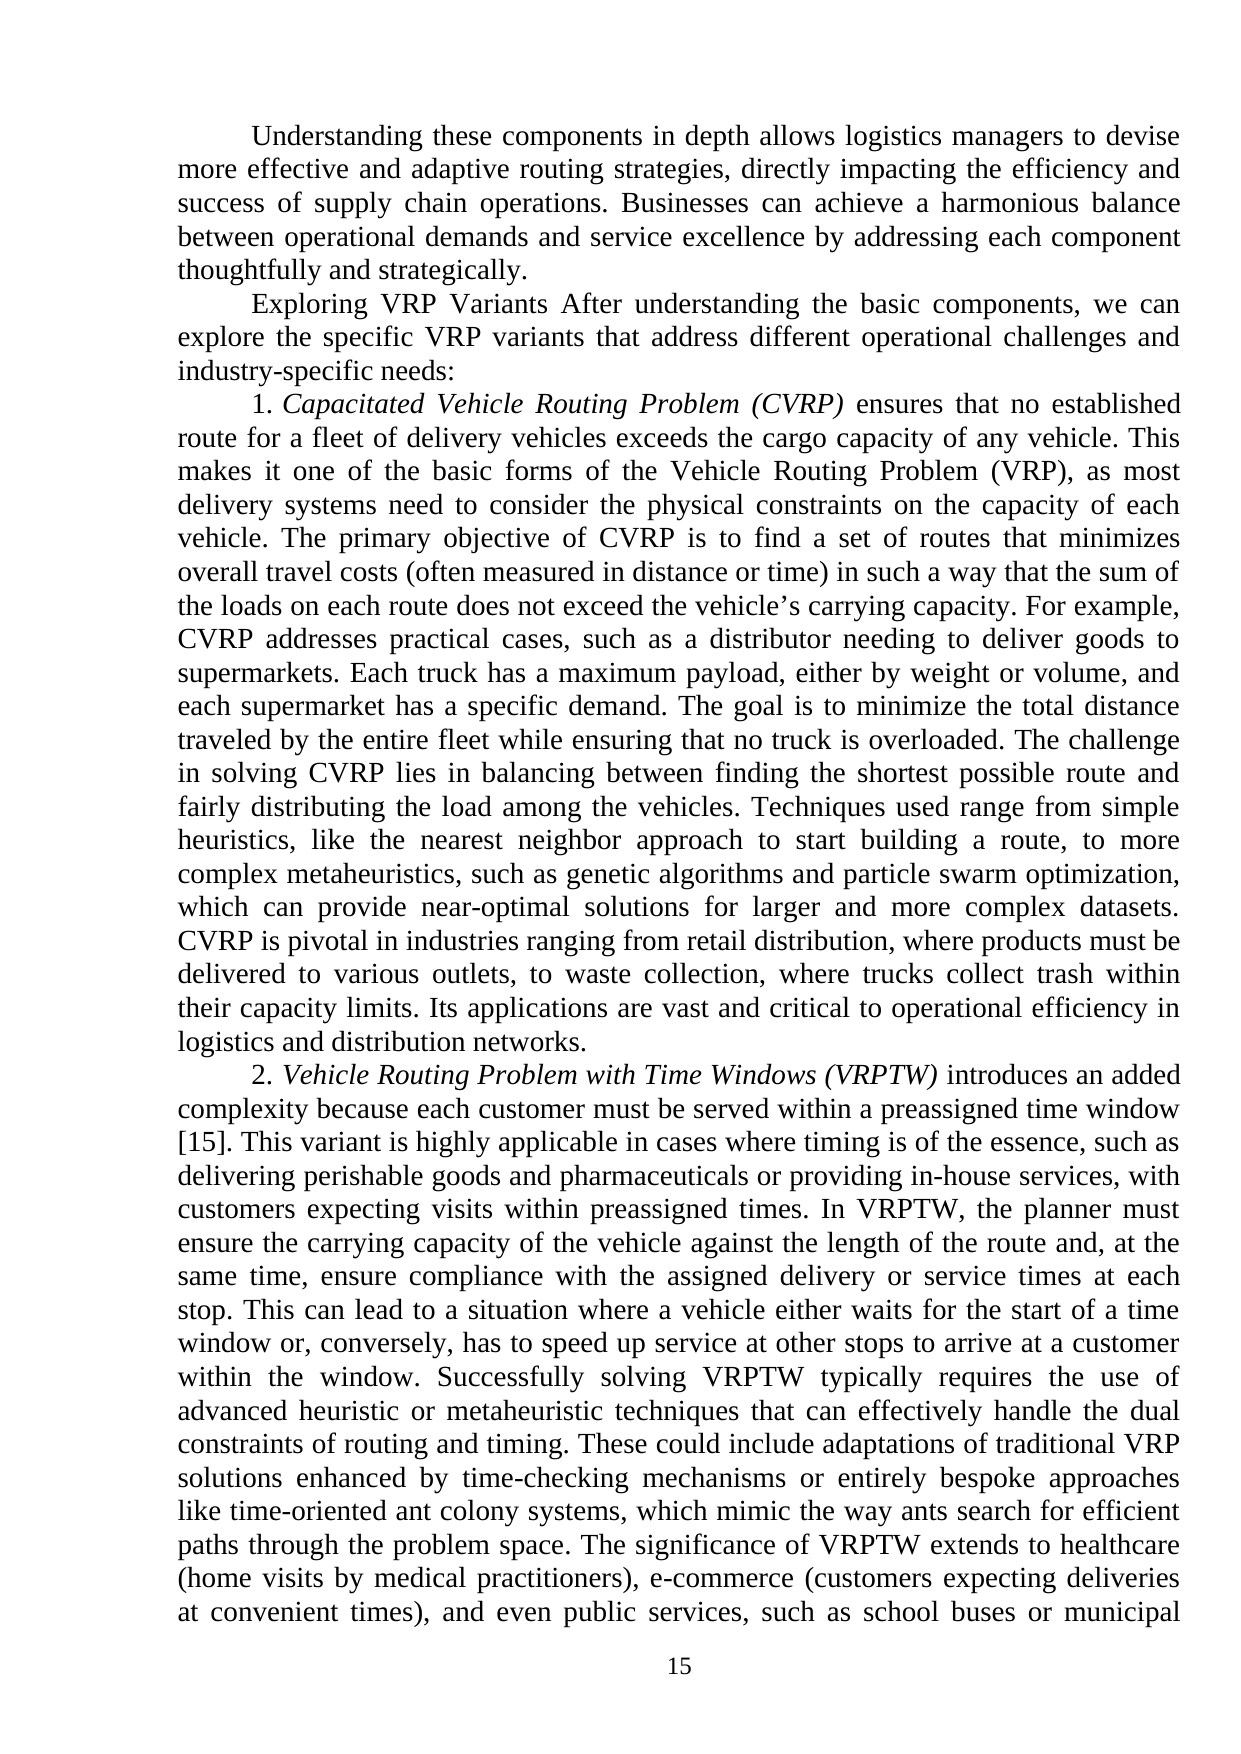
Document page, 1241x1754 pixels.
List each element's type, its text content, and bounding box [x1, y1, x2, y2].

text Understanding these components in depth allows logistics managers to devise more effective and adaptive routing strategies, directly impacting the efficiency and success of supply chain operations. Businesses can achieve a harmonious balance between operational demands and service excellence by addressing each component thoughtfully and strategically. [177, 118, 1181, 286]
text Exploring VRP Variants After understanding the basic components, we can explore the specific VRP variants that address different operational challenges and industry-specific needs: [177, 286, 1181, 386]
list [177, 1057, 1181, 1627]
list Capacitated Vehicle Routing Problem (CVRP) ensures that no established route for a fleet of delivery vehicles exceeds the cargo capacity of any vehicle. This makes it one of the basic forms of the Vehicle Routing Problem (VRP), as most delivery systems need to consider the physical constraints on the capacity of each vehicle. The primary objective of CVRP is to find a set of routes that minimizes overall travel costs (often measured in distance or time) in such a way that the sum of the loads on each route does not exceed the vehicle’s carrying capacity. For example, CVRP addresses practical cases, such as a distributor needing to deliver goods to supermarkets. Each truck has a maximum payload, either by weight or volume, and each supermarket has a specific demand. The goal is to minimize the total distance traveled by the entire fleet while ensuring that no truck is overloaded. The challenge in solving CVRP lies in balancing between finding the shortest possible route and fairly distributing the load among the vehicles. Techniques used range from simple heuristics, like the nearest neighbor approach to start building a route, to more complex metaheuristics, such as genetic algorithms and particle swarm optimization, which can provide near-optimal solutions for larger and more complex datasets. CVRP is pivotal in industries ranging from retail distribution, where products must be delivered to various outlets, to waste collection, where trucks collect trash within their capacity limits. Its applications are vast and critical to operational efficiency in logistics and distribution networks. [177, 386, 1181, 1057]
